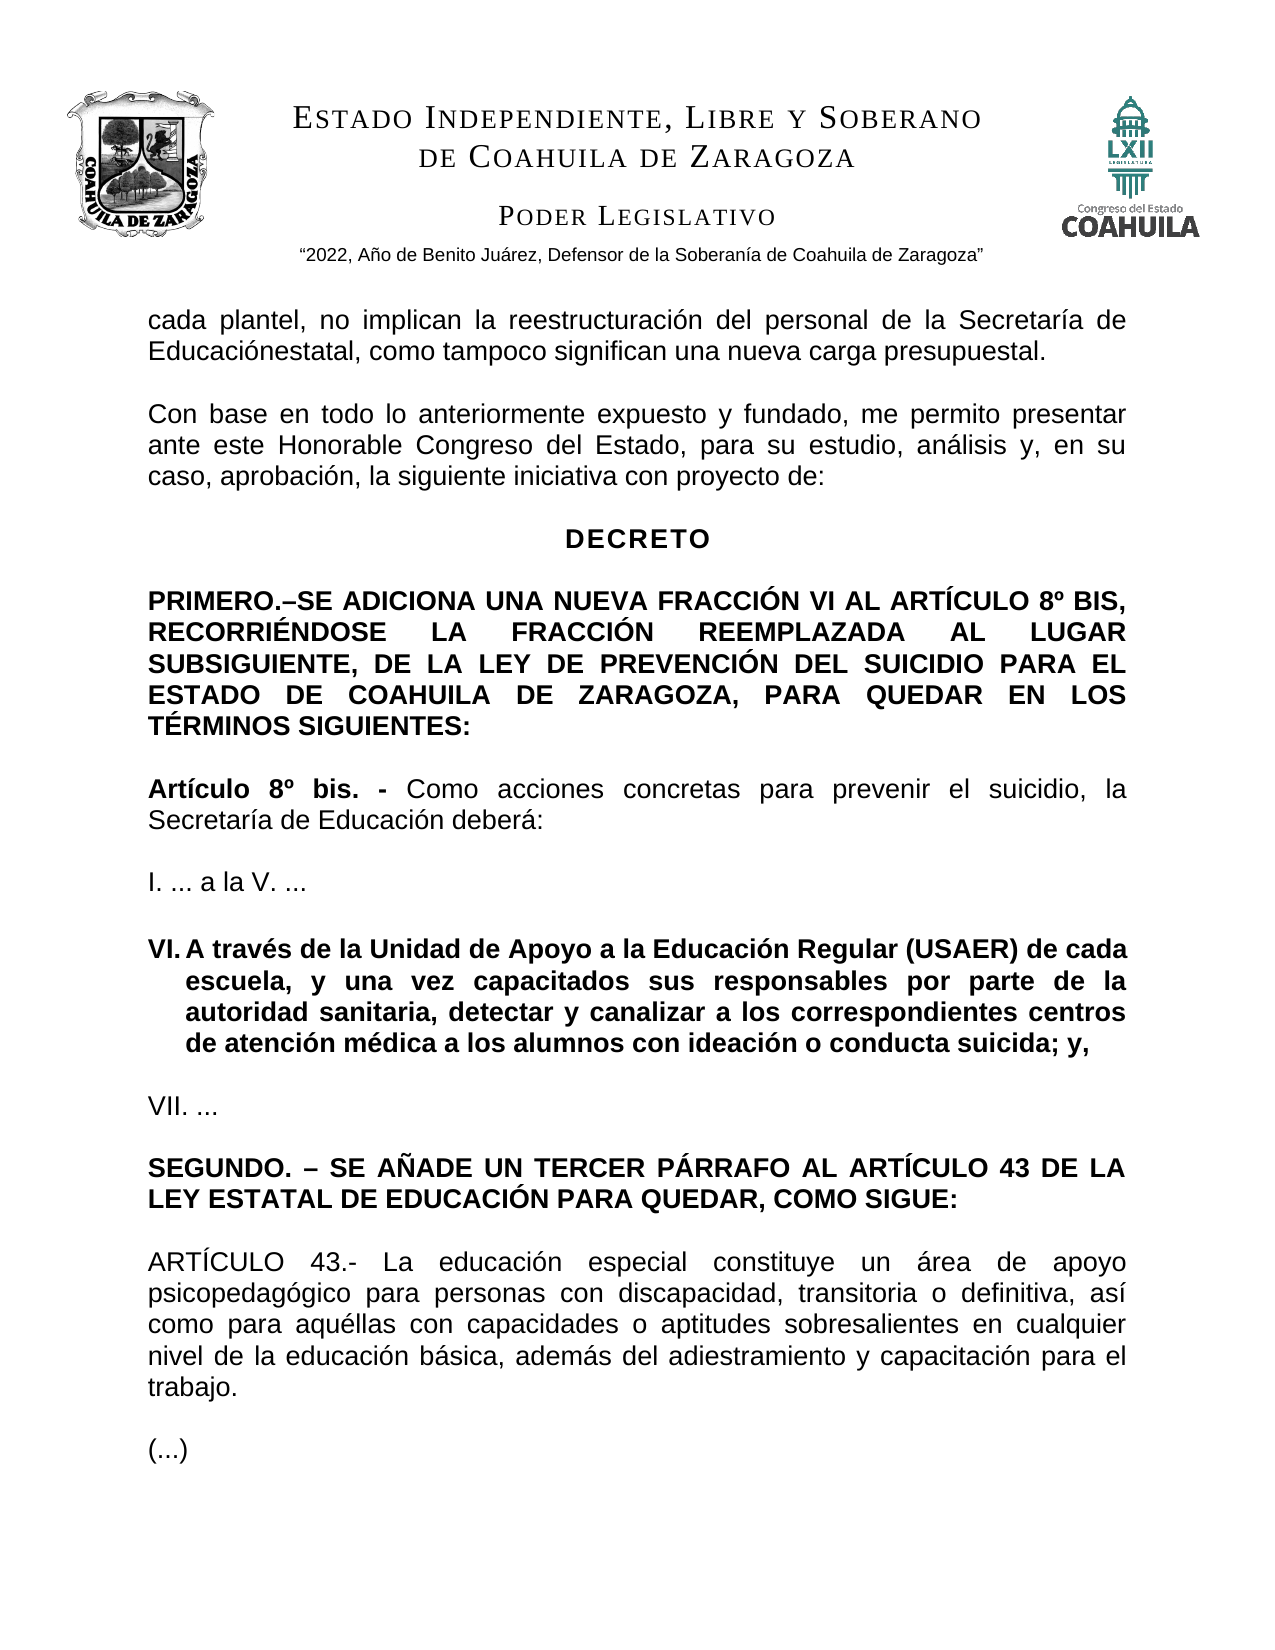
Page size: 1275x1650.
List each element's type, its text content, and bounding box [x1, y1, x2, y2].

text Con base en todo lo anteriormente expuesto y fundado, me permito presentar ante este Honorable Congreso del Estado, para su estudio, análisis y, en su caso, aprobación, la siguiente iniciativa con proyecto de: [148, 398, 1127, 491]
text Artículo 8º bis. - Como acciones concretas para prevenir el suicidio, la Secretaría de Educación deberá: [148, 773, 1127, 835]
text SEGUNDO. – SE AÑADE UN TERCER PÁRRAFO AL ARTÍCULO 43 DE LA LEY ESTATAL DE EDUCACIÓN PARA QUEDAR, COMO SIGUE: [148, 1152, 1127, 1215]
text DECRETO [148, 523, 1127, 554]
list A través de la Unidad de Apoyo a la Educación Regular (USAER) de cada escuela, y una vez capacitados sus responsables por parte de la autoridad sanitaria, detectar y canalizar a los correspondientes centros de atención médica a los alumnos con ideación o conducta suicida; y, [148, 933, 1127, 1058]
picture [1052, 81, 1212, 249]
text VII. ... [148, 1090, 1127, 1121]
text I. ... a la V. ... [148, 866, 1127, 898]
text ARTÍCULO 43.- La educación especial constituye un área de apoyo psicopedagógico para personas con discapacidad, transitoria o definitiva, así como para aquéllas con capacidades o aptitudes sobresalientes en cualquier nivel de la educación básica, además del adiestramiento y capacitación para el trabajo. [148, 1246, 1127, 1402]
text (...) [148, 1433, 1127, 1465]
text PRIMERO.–SE ADICIONA UNA NUEVA FRACCIÓN VI AL ARTÍCULO 8º BIS, RECORRIÉNDOSE LA FRACCIÓN REEMPLAZADA AL LUGAR SUBSIGUIENTE, DE LA LEY DE PREVENCIÓN DEL SUICIDIO PARA EL ESTADO DE COAHUILA DE ZARAGOZA, PARA QUEDAR EN LOS TÉRMINOS SIGUIENTES: [148, 585, 1127, 741]
picture [66, 91, 215, 237]
